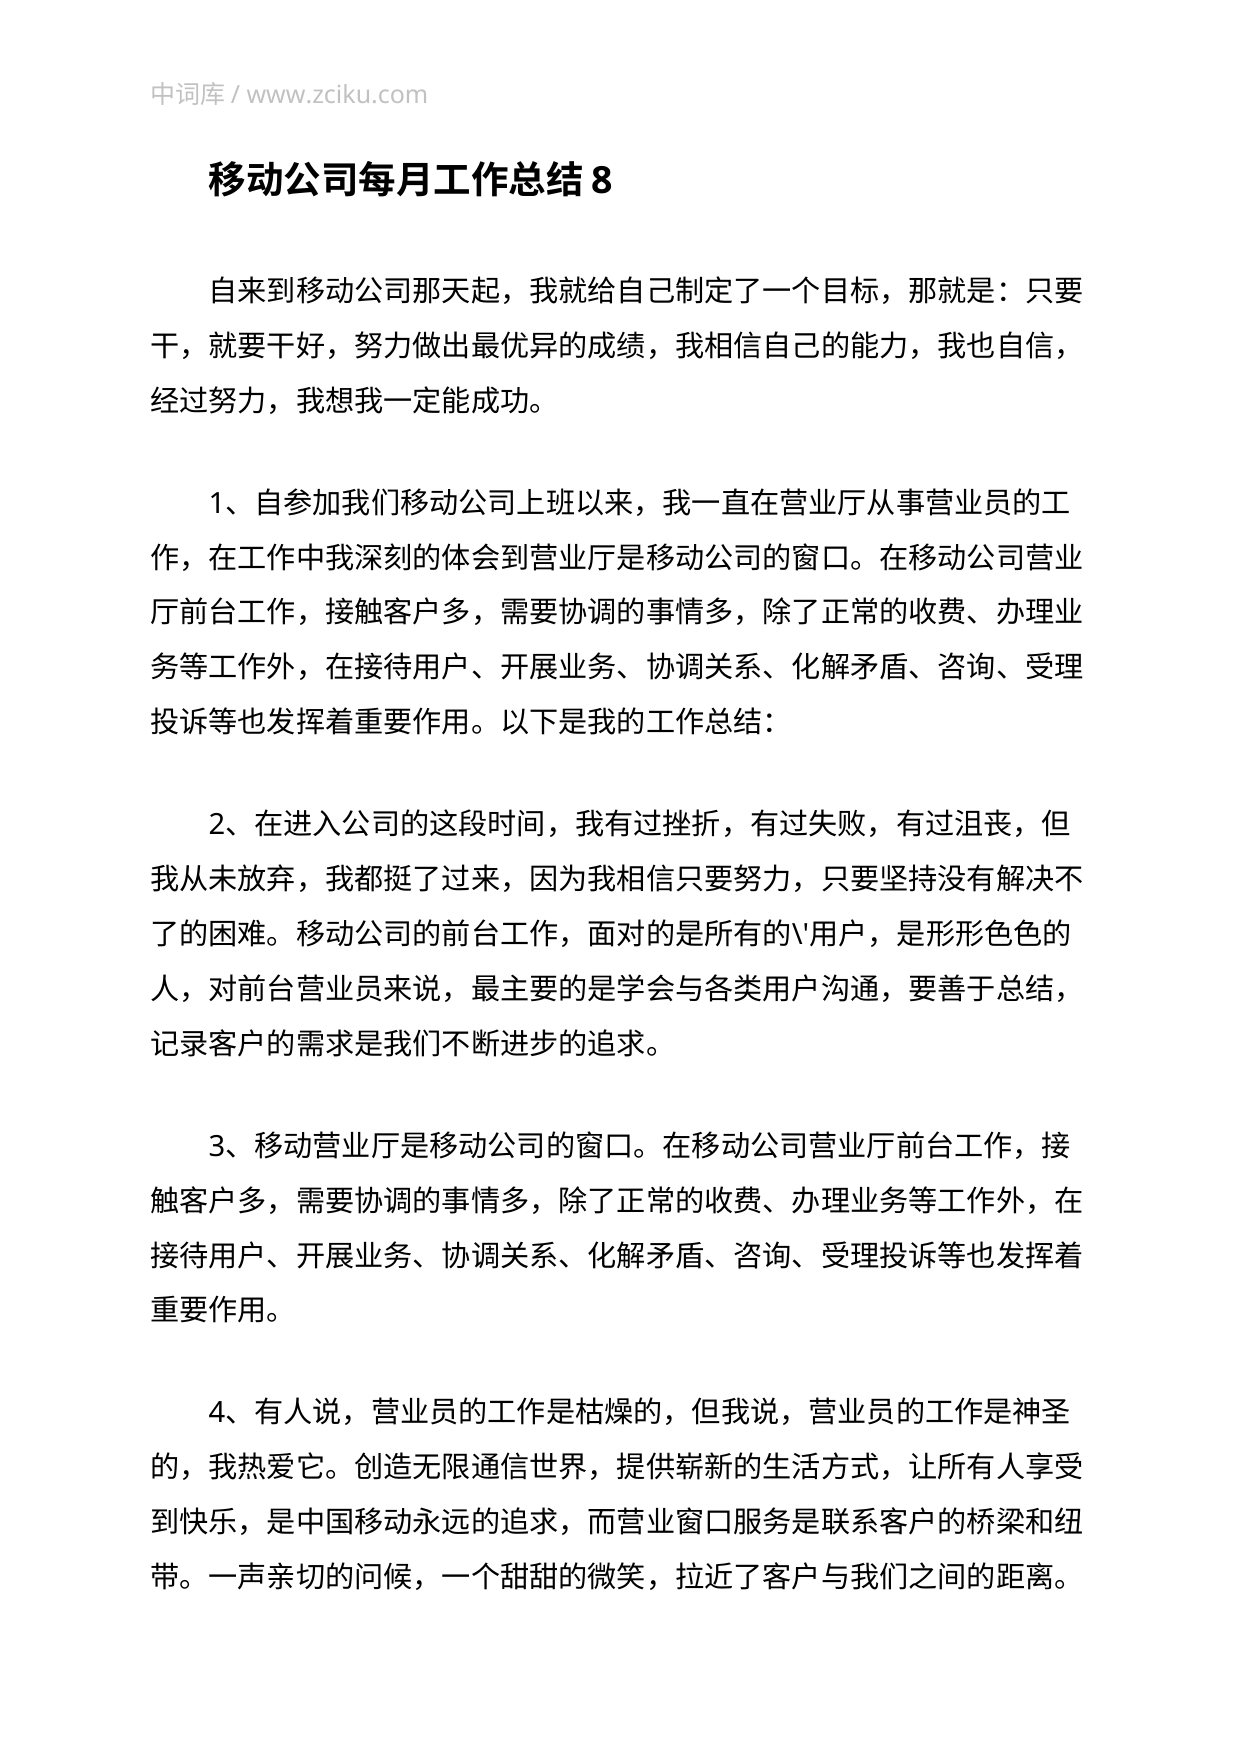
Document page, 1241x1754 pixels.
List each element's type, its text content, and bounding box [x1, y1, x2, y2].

text 移动公司每月工作总结8 [150, 150, 1090, 204]
text 自来到移动公司那天起，我就给自己制定了一个目标，那就是：只要干，就要干好，努力做出最优异的成绩，我相信自己的能力，我也自信，经过努力，我想我一定能成功。 [150, 268, 1090, 420]
text 3、移动营业厅是移动公司的窗口。在移动公司营业厅前台工作，接触客户多，需要协调的事情多，除了正常的收费、办理业务等工作外，在接待用户、开展业务、协调关系、化解矛盾、咨询、受理投诉等也发挥着重要作用。 [150, 1122, 1090, 1329]
text 1、自参加我们移动公司上班以来，我一直在营业厅从事营业员的工作，在工作中我深刻的体会到营业厅是移动公司的窗口。在移动公司营业厅前台工作，接触客户多，需要协调的事情多，除了正常的收费、办理业务等工作外，在接待用户、开展业务、协调关系、化解矛盾、咨询、受理投诉等也发挥着重要作用。以下是我的工作总结： [150, 479, 1090, 741]
text 2、在进入公司的这段时间，我有过挫折，有过失败，有过沮丧，但我从未放弃，我都挺了过来，因为我相信只要努力，只要坚持没有解决不了的困难。移动公司的前台工作，面对的是所有的\'用户，是形形色色的人，对前台营业员来说，最主要的是学会与各类用户沟通，要善于总结，记录客户的需求是我们不断进步的追求。 [150, 801, 1090, 1063]
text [150, 1389, 1090, 1596]
